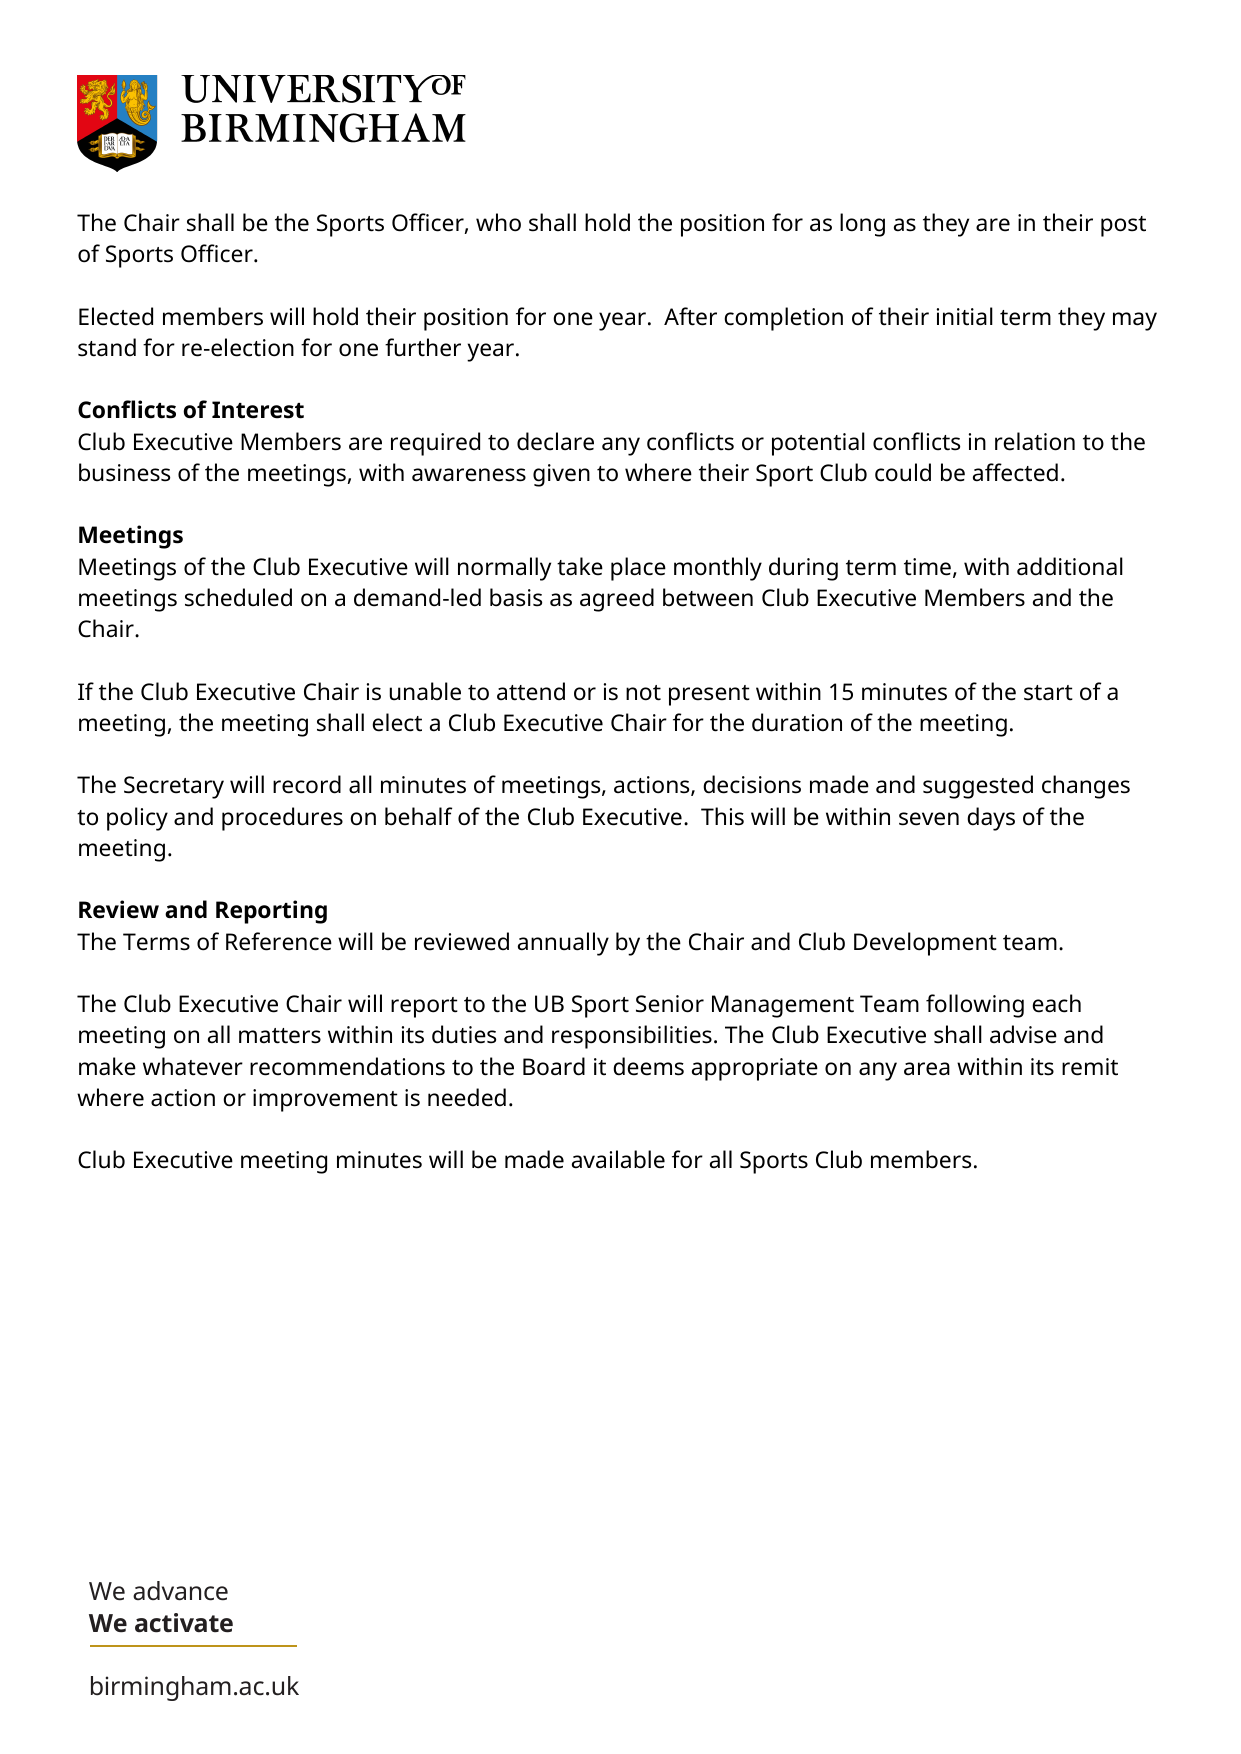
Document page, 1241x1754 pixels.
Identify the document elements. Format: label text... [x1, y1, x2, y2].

picture [77, 75, 466, 172]
text Meetings of the Club Executive will normally take place monthly during term time, with additional meetings scheduled on a demand-led basis as agreed between Club Executive Members and the Chair. [77, 551, 1159, 644]
text Club Executive meeting minutes will be made available for all Sports Club members. [77, 1144, 1159, 1176]
text If the Club Executive Chair is unable to attend or is not present within 15 minutes of the start of a meeting, the meeting shall elect a Club Executive Chair for the duration of the meeting. [77, 676, 1159, 738]
text Conflicts of Interest [77, 394, 1159, 426]
text Club Executive Members are required to declare any conflicts or potential conflicts in relation to the business of the meetings, with awareness given to where their Sport Club could be affected. [77, 426, 1159, 488]
text Elected members will hold their position for one year. After completion of their initial term they may stand for re-election for one further year. [77, 301, 1159, 363]
text The Secretary will record all minutes of meetings, actions, decisions made and suggested changes to policy and procedures on behalf of the Club Executive. This will be within seven days of the meeting. [77, 769, 1159, 863]
text Meetings [77, 519, 1159, 551]
text The Club Executive Chair will report to the UB Sport Senior Management Team following each meeting on all matters within its duties and responsibilities. The Club Executive shall advise and make whatever recommendations to the Board it deems appropriate on any area within its remit where action or improvement is needed. [77, 988, 1159, 1113]
text Review and Reporting [77, 894, 1159, 926]
text The Terms of Reference will be reviewed annually by the Chair and Club Development team. [77, 926, 1159, 957]
text The Chair shall be the Sports Officer, who shall hold the position for as long as they are in their post of Sports Officer. [77, 207, 1159, 269]
